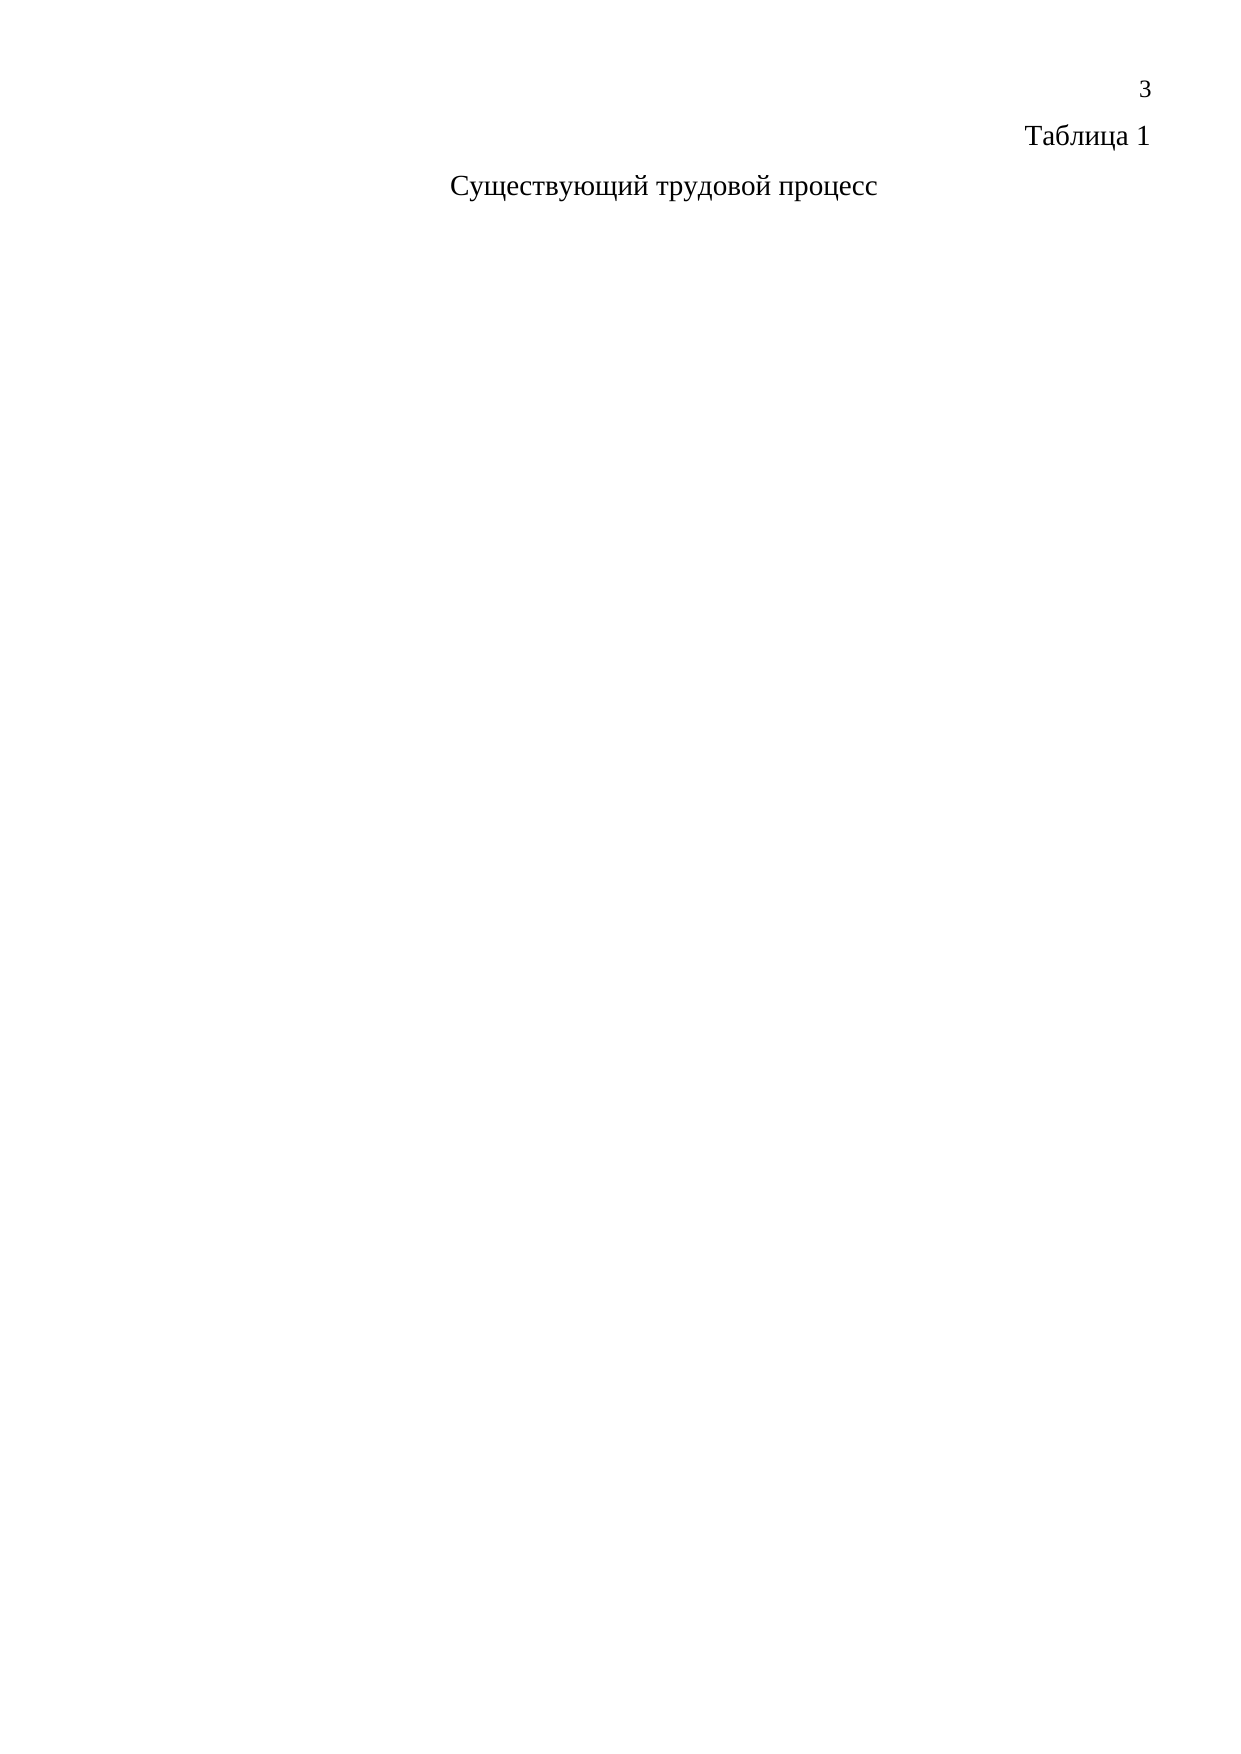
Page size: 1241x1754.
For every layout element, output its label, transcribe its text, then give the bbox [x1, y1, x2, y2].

text Таблица 1 [180, 118, 1151, 152]
text Существующий трудовой процесс [177, 168, 1151, 202]
